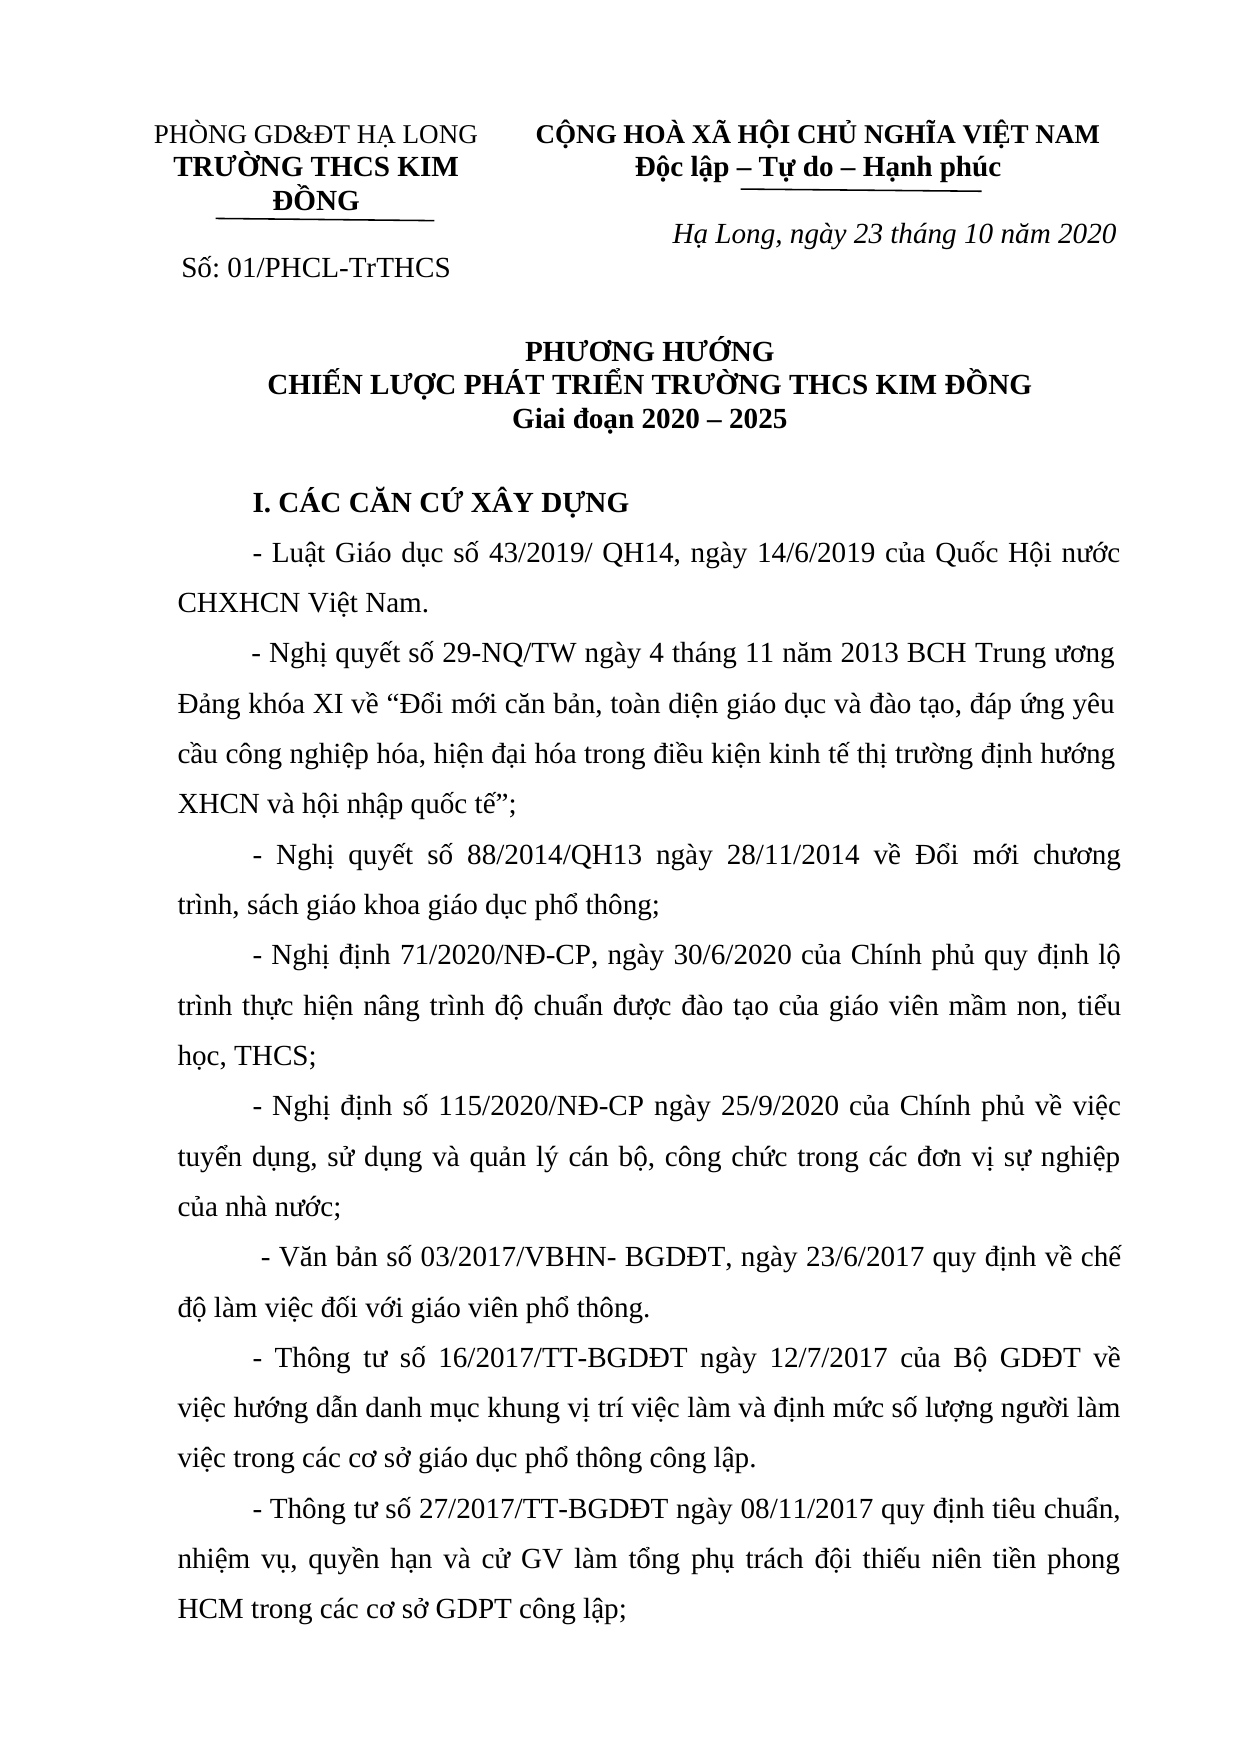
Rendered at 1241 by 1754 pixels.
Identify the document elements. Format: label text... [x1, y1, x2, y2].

text - Nghị định 71/2020/NĐ-CP, ngày 30/6/2020 của Chính phủ quy định lộ trình thực hiện nâng trình độ chuẩn được đào tạo của giáo viên mầm non, tiểu học, THCS; [177, 937, 1122, 1072]
table_header CỘNG HOÀ XÃ HỘI CHỦ NGHĨA VIỆT NAM Độc lập – Tự do – Hạnh phúc Hạ Long, ngày 23 tháng 10 năm 2020 [509, 118, 1127, 283]
text CHIẾN LƯỢC PHÁT TRIỂN TRƯỜNG THCS KIM ĐỒNG [177, 367, 1122, 401]
text I. CÁC CĂN CỨ XÂY DỰNG [177, 485, 1122, 518]
text PHƯƠNG HƯỚNG [177, 334, 1122, 367]
text - Nghị quyết số 88/2014/QH13 ngày 28/11/2014 về Đổi mới chương trình, sách giáo khoa giáo dục phổ thông; [177, 837, 1122, 921]
text - Nghị định số 115/2020/NĐ-CP ngày 25/9/2020 của Chính phủ về việc tuyển dụng, sử dụng và quản lý cán bộ, công chức trong các đơn vị sự nghiệp của nhà nước; [177, 1088, 1122, 1223]
text - Luật Giáo dục số 43/2019/ QH14, ngày 14/6/2019 của Quốc Hội nước CHXHCN Việt Nam. [177, 535, 1122, 619]
table_header PHÒNG GD&ĐT HẠ LONG TRƯỜNG THCS KIM ĐỒNG Số: 01/PHCL-TrTHCS [123, 118, 508, 283]
text - Thông tư số 16/2017/TT-BGDĐT ngày 12/7/2017 của Bộ GDĐT về việc hướng dẫn danh mục khung vị trí việc làm và định mức số lượng người làm việc trong các cơ sở giáo dục phổ thông công lập. [177, 1340, 1122, 1474]
text - Nghị quyết số 29-NQ/TW ngày 4 tháng 11 năm 2013 BCH Trung ương Đảng khóa XI về “Đổi mới căn bản, toàn diện giáo dục và đào tạo, đáp ứng yêu cầu công nghiệp hóa, hiện đại hóa trong điều kiện kinh tế thị trường định hướng XHCN và hội nhập quốc tế”; [177, 636, 1116, 820]
text - Thông tư số 27/2017/TT-BGDĐT ngày 08/11/2017 quy định tiêu chuẩn, nhiệm vụ, quyền hạn và cử GV làm tổng phụ trách đội thiếu niên tiền phong HCM trong các cơ sở GDPT công lập; [177, 1491, 1122, 1625]
text Giai đoạn 2020 – 2025 [177, 401, 1122, 434]
text - Văn bản số 03/2017/VBHN- BGDĐT, ngày 23/6/2017 quy định về chế độ làm việc đối với giáo viên phổ thông. [177, 1239, 1122, 1323]
